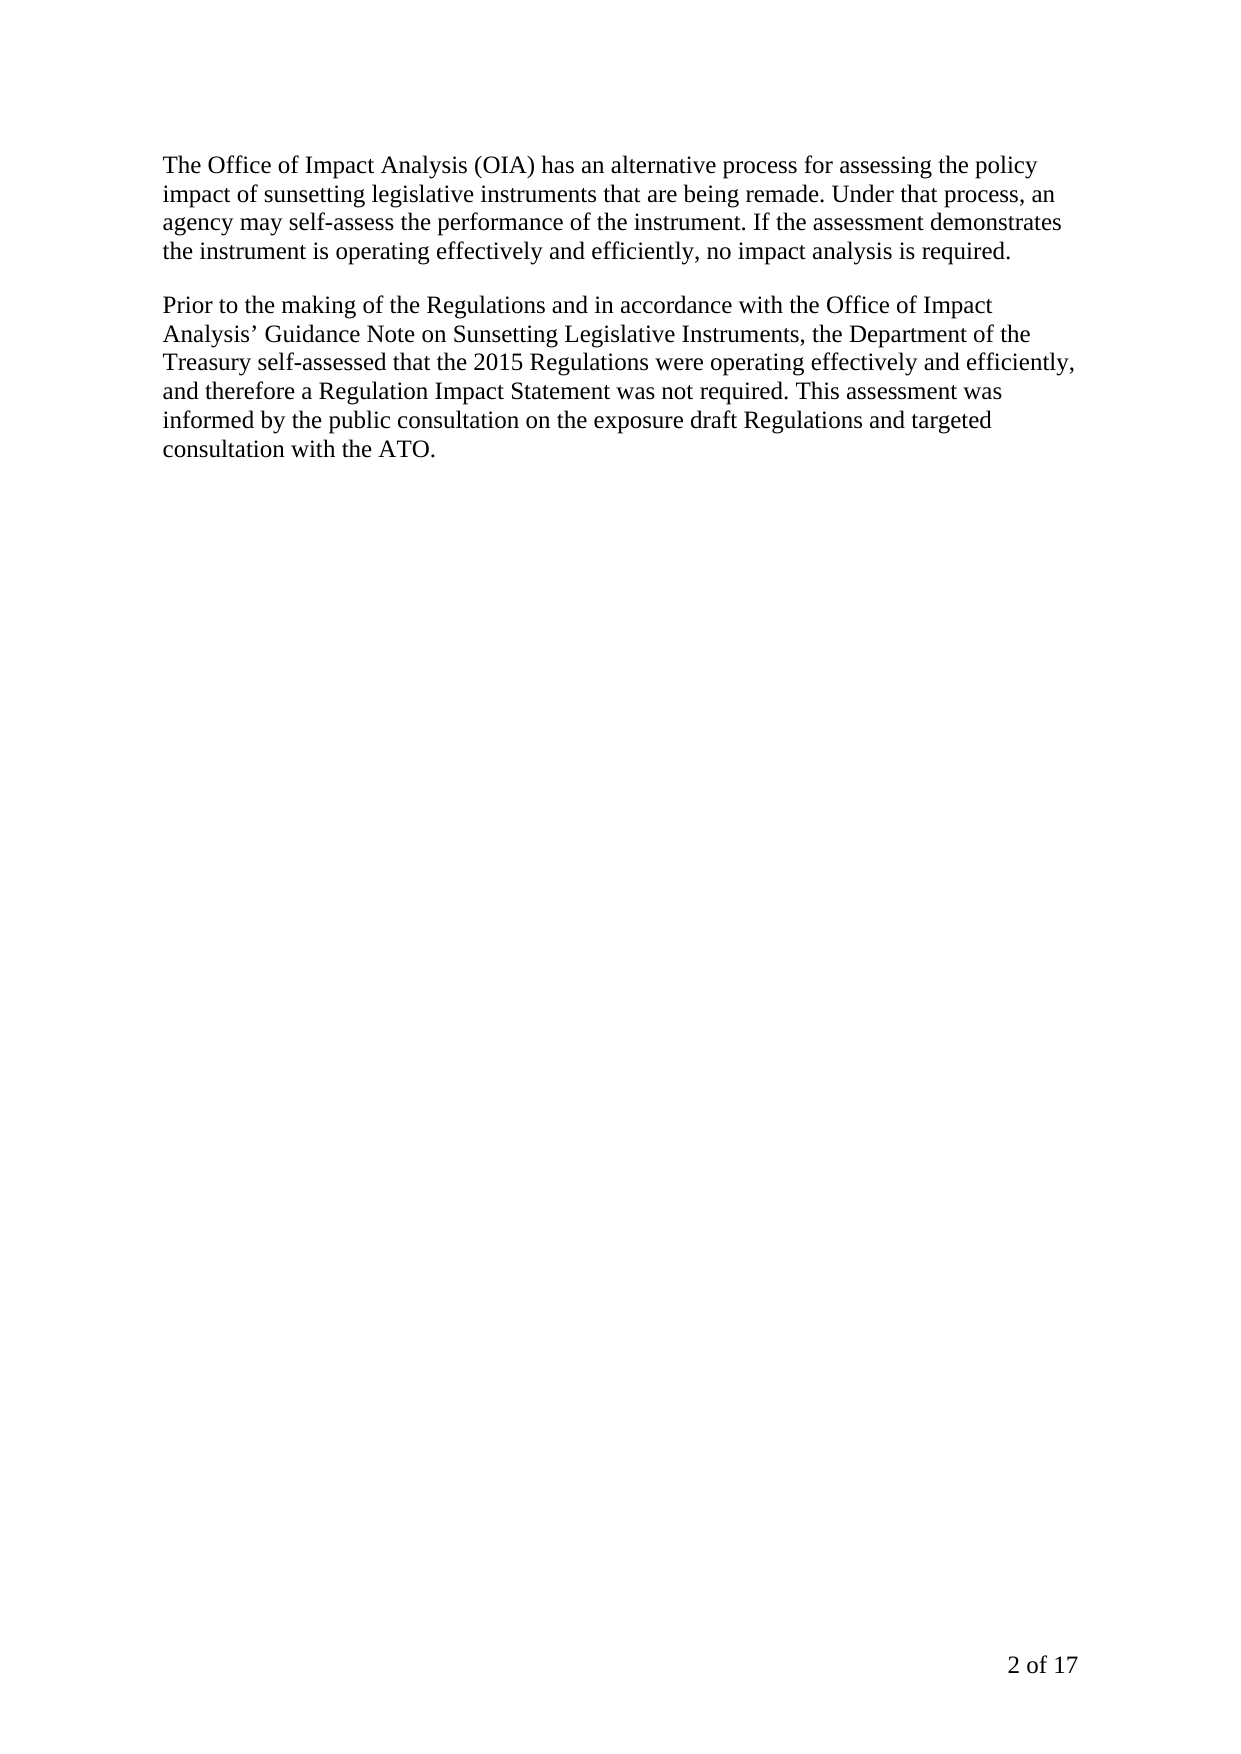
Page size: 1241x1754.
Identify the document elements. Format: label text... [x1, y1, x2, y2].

text Prior to the making of the Regulations and in accordance with the Office of Impact Analysis’ Guidance Note on Sunsetting Legislative Instruments, the Department of the Treasury self-assessed that the 2015 Regulations were operating effectively and efficiently, and therefore a Regulation Impact Statement was not required. This assessment was informed by the public consultation on the exposure draft Regulations and targeted consultation with the ATO. [162, 290, 1078, 462]
text The Office of Impact Analysis (OIA) has an alternative process for assessing the policy impact of sunsetting legislative instruments that are being remade. Under that process, an agency may self-assess the performance of the instrument. If the assessment demonstrates the instrument is operating effectively and efficiently, no impact analysis is required. [162, 150, 1078, 265]
